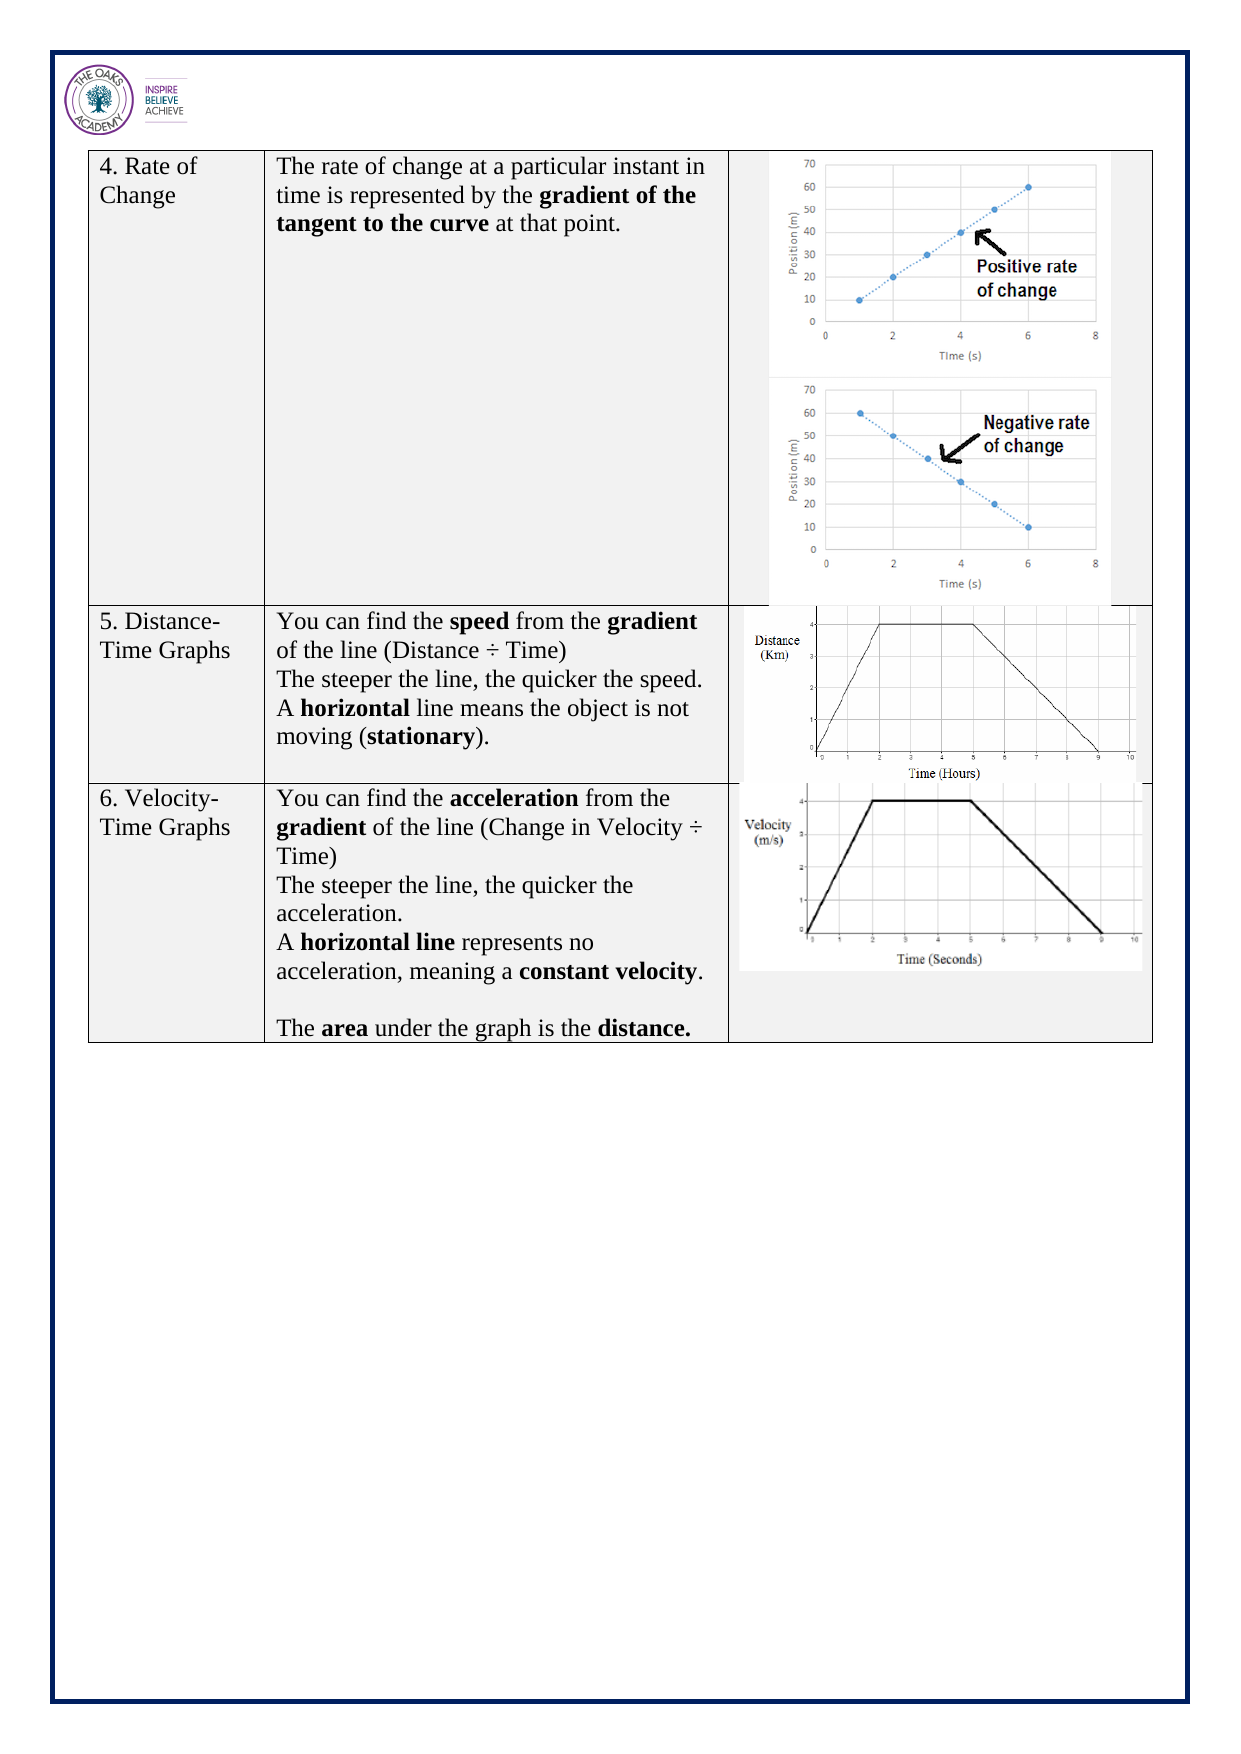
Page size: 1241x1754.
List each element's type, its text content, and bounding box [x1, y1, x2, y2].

table_cell [729, 784, 1152, 1042]
picture [64, 64, 188, 136]
table_cell [729, 606, 744, 782]
table_cell You can find the speed from the gradient of the line (Distance ÷ Time) The steeper the line, the quicker the speed. A horizontal line means the object is not moving (stationary). [265, 606, 728, 782]
table_cell 4. Rate of Change [89, 151, 264, 605]
table_cell You can find the acceleration from the gradient of the line (Change in Velocity ÷ Time) The steeper the line, the quicker the acceleration. A horizontal line represents no acceleration, meaning a constant velocity. The area under the graph is the distance. [265, 784, 728, 1042]
table_cell [729, 151, 768, 605]
table_cell The rate of change at a particular instant in time is represented by the gradient of the tangent to the curve at that point. [265, 151, 728, 605]
table_cell [1112, 151, 1152, 605]
table_cell 6. Velocity-Time Graphs [89, 784, 264, 1042]
table_cell [1137, 606, 1152, 782]
picture [739, 151, 1143, 971]
table_cell 5. Distance-Time Graphs [89, 606, 264, 782]
